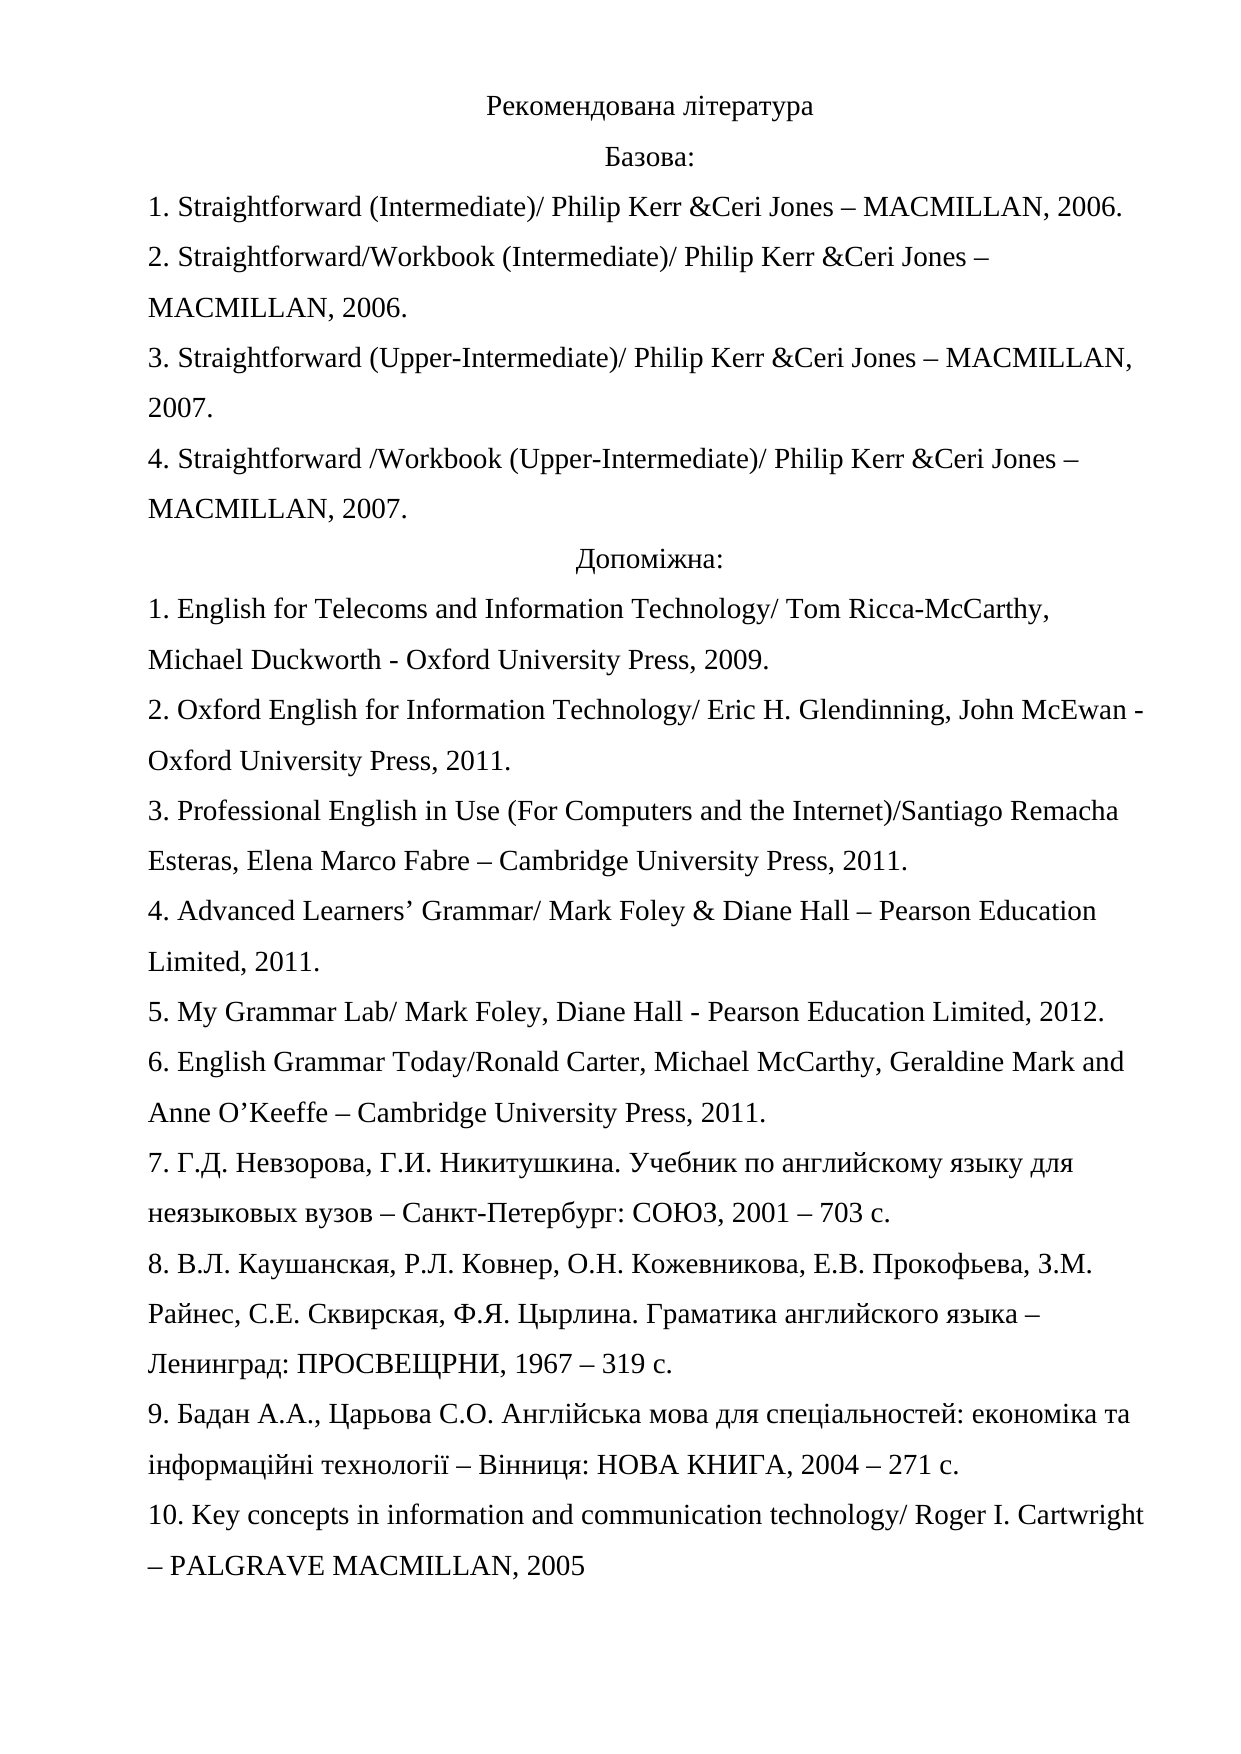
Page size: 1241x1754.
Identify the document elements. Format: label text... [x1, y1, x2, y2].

text 1. English for Telecoms and Information Technology/ Tom Ricca-McCarthy, Michael Duckworth - Oxford University Press, 2009. [148, 592, 1152, 676]
text 9. Бадан А.А., Царьова С.О. Англійська мова для спеціальностей: економіка та інформаційні технології – Вінниця: НОВА КНИГА, 2004 – 271 с. [148, 1397, 1152, 1481]
list Straightforward (Intermediate)/ Philip Kerr &Ceri Jones – MACMILLAN, 2006. [148, 189, 1152, 223]
text 3. Professional English in Use (For Computers and the Internet)/Santiago Remacha Esteras, Elena Marco Fabre – Cambridge University Press, 2011. [148, 793, 1152, 877]
text 6. English Grammar Today/Ronald Carter, Michael McCarthy, Geraldine Mark and Anne O’Keeffe – Cambridge University Press, 2011. [148, 1044, 1152, 1128]
text 2. Oxford English for Information Technology/ Eric H. Glendinning, John McEwan - Oxford University Press, 2011. [148, 692, 1152, 776]
list MACMILLAN, 2007. [148, 491, 1152, 524]
text 7. Г.Д. Невзорова, Г.И. Никитушкина. Учебник по английскому языку для неязыковых вузов – Санкт-Петербург: СОЮЗ, 2001 – 703 с. [148, 1145, 1152, 1229]
text Допоміжна: [148, 541, 1152, 575]
text 8. В.Л. Каушанская, Р.Л. Ковнер, О.Н. Кожевникова, Е.В. Прокофьева, З.М. Райнес, С.Е. Сквирская, Ф.Я. Цырлина. Граматика английского языка – Ленинград: ПРОСВЕЩРНИ, 1967 – 319 с. [148, 1246, 1152, 1380]
text 4. Advanced Learners’ Grammar/ Mark Foley & Diane Hall – Pearson Education Limited, 2011. [148, 893, 1152, 977]
list Straightforward /Workbook (Upper-Intermediate)/ Philip Kerr &Ceri Jones – [148, 441, 1152, 474]
list Straightforward (Upper-Intermediate)/ Philip Kerr &Ceri Jones – MACMILLAN, 2007. [148, 340, 1152, 424]
list Straightforward/Workbook (Intermediate)/ Philip Kerr &Ceri Jones – MACMILLAN, 2006. [148, 239, 1152, 323]
text Рекомендована література [148, 88, 1152, 122]
text 5. My Grammar Lab/ Mark Foley, Diane Hall - Pearson Education Limited, 2012. [148, 994, 1152, 1028]
text Базова: [148, 139, 1152, 172]
text 10. Key concepts in information and communication technology/ Roger I. Cartwright – PALGRAVE MACMILLAN, 2005 [148, 1497, 1152, 1581]
